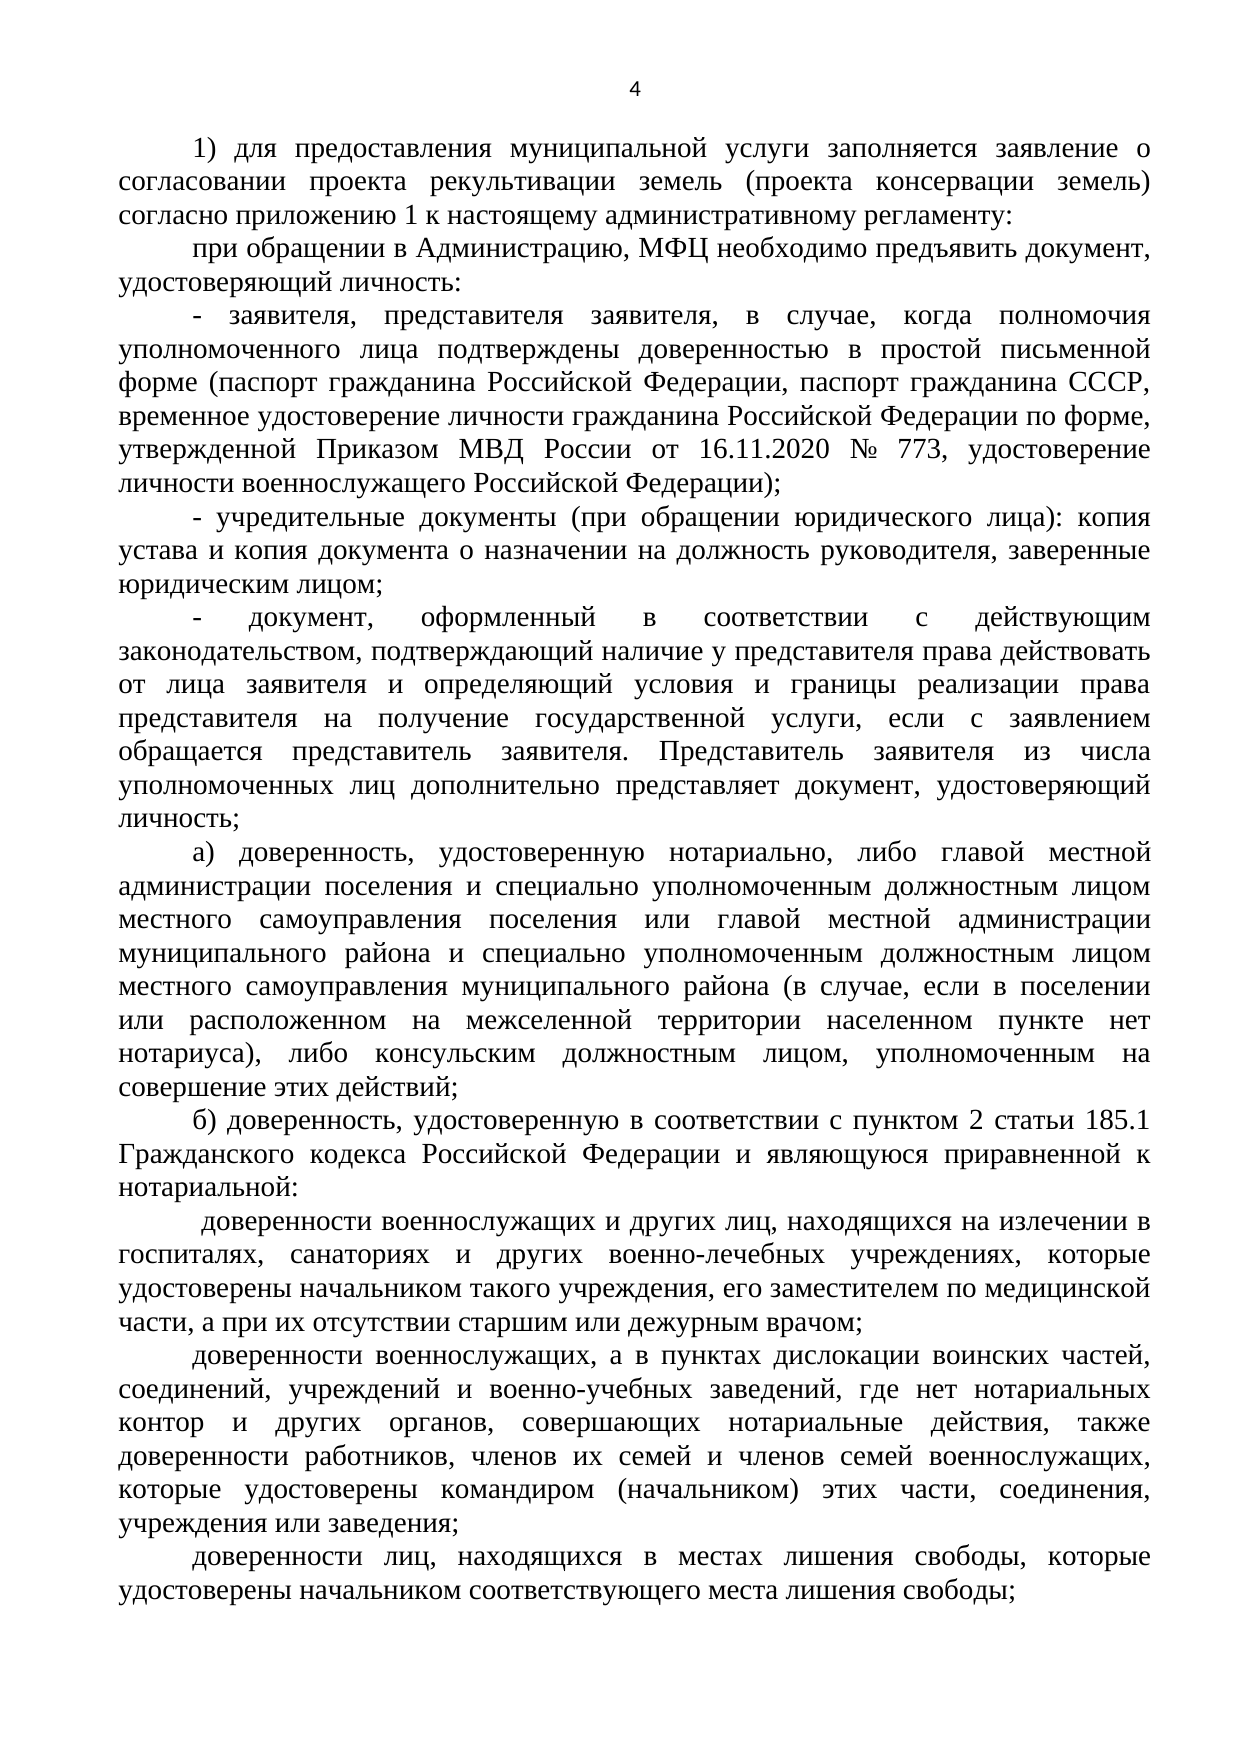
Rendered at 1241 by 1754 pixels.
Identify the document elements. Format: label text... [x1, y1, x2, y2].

text - заявителя, представителя заявителя, в случае, когда полномочия уполномоченного лица подтверждены доверенностью в простой письменной форме (паспорт гражданина Российской Федерации, паспорт гражданина СССР, временное удостоверение личности гражданина Российской Федерации по форме, утвержденной Приказом МВД России от 16.11.2020 № 773, удостоверение личности военнослужащего Российской Федерации); [118, 297, 1152, 499]
text доверенности военнослужащих, а в пунктах дислокации воинских частей, соединений, учреждений и военно-учебных заведений, где нет нотариальных контор и других органов, совершающих нотариальные действия, также доверенности работников, членов их семей и членов семей военнослужащих, которые удостоверены командиром (начальником) этих части, соединения, учреждения или заведения; [118, 1337, 1152, 1538]
text а) доверенность, удостоверенную нотариально, либо главой местной администрации поселения и специально уполномоченным должностным лицом местного самоуправления поселения или главой местной администрации муниципального района и специально уполномоченным должностным лицом местного самоуправления муниципального района (в случае, если в поселении или расположенном на межселенной территории населенном пункте нет нотариуса), либо консульским должностным лицом, уполномоченным на совершение этих действий; [118, 834, 1152, 1102]
text б) доверенность, удостоверенную в соответствии с пунктом 2 статьи 185.1 Гражданского кодекса Российской Федерации и являющуюся приравненной к нотариальной: [118, 1102, 1152, 1203]
text доверенности лиц, находящихся в местах лишения свободы, которые удостоверены начальником соответствующего места лишения свободы; [118, 1538, 1152, 1606]
text - учредительные документы (при обращении юридического лица): копия устава и копия документа о назначении на должность руководителя, заверенные юридическим лицом; [118, 499, 1152, 599]
text 1) для предоставления муниципальной услуги заполняется заявление о согласовании проекта рекультивации земель (проекта консервации земель) согласно приложению 1 к настоящему административному регламенту: [118, 130, 1152, 230]
text при обращении в Администрацию, МФЦ необходимо предъявить документ, удостоверяющий личность: [118, 230, 1152, 297]
text - документ, оформленный в соответствии с действующим законодательством, подтверждающий наличие у представителя права действовать от лица заявителя и определяющий условия и границы реализации права представителя на получение государственной услуги, если с заявлением обращается представитель заявителя. Представитель заявителя из числа уполномоченных лиц дополнительно представляет документ, удостоверяющий личность; [118, 599, 1152, 834]
text доверенности военнослужащих и других лиц, находящихся на излечении в госпиталях, санаториях и других военно-лечебных учреждениях, которые удостоверены начальником такого учреждения, его заместителем по медицинской части, а при их отсутствии старшим или дежурным врачом; [118, 1203, 1152, 1337]
